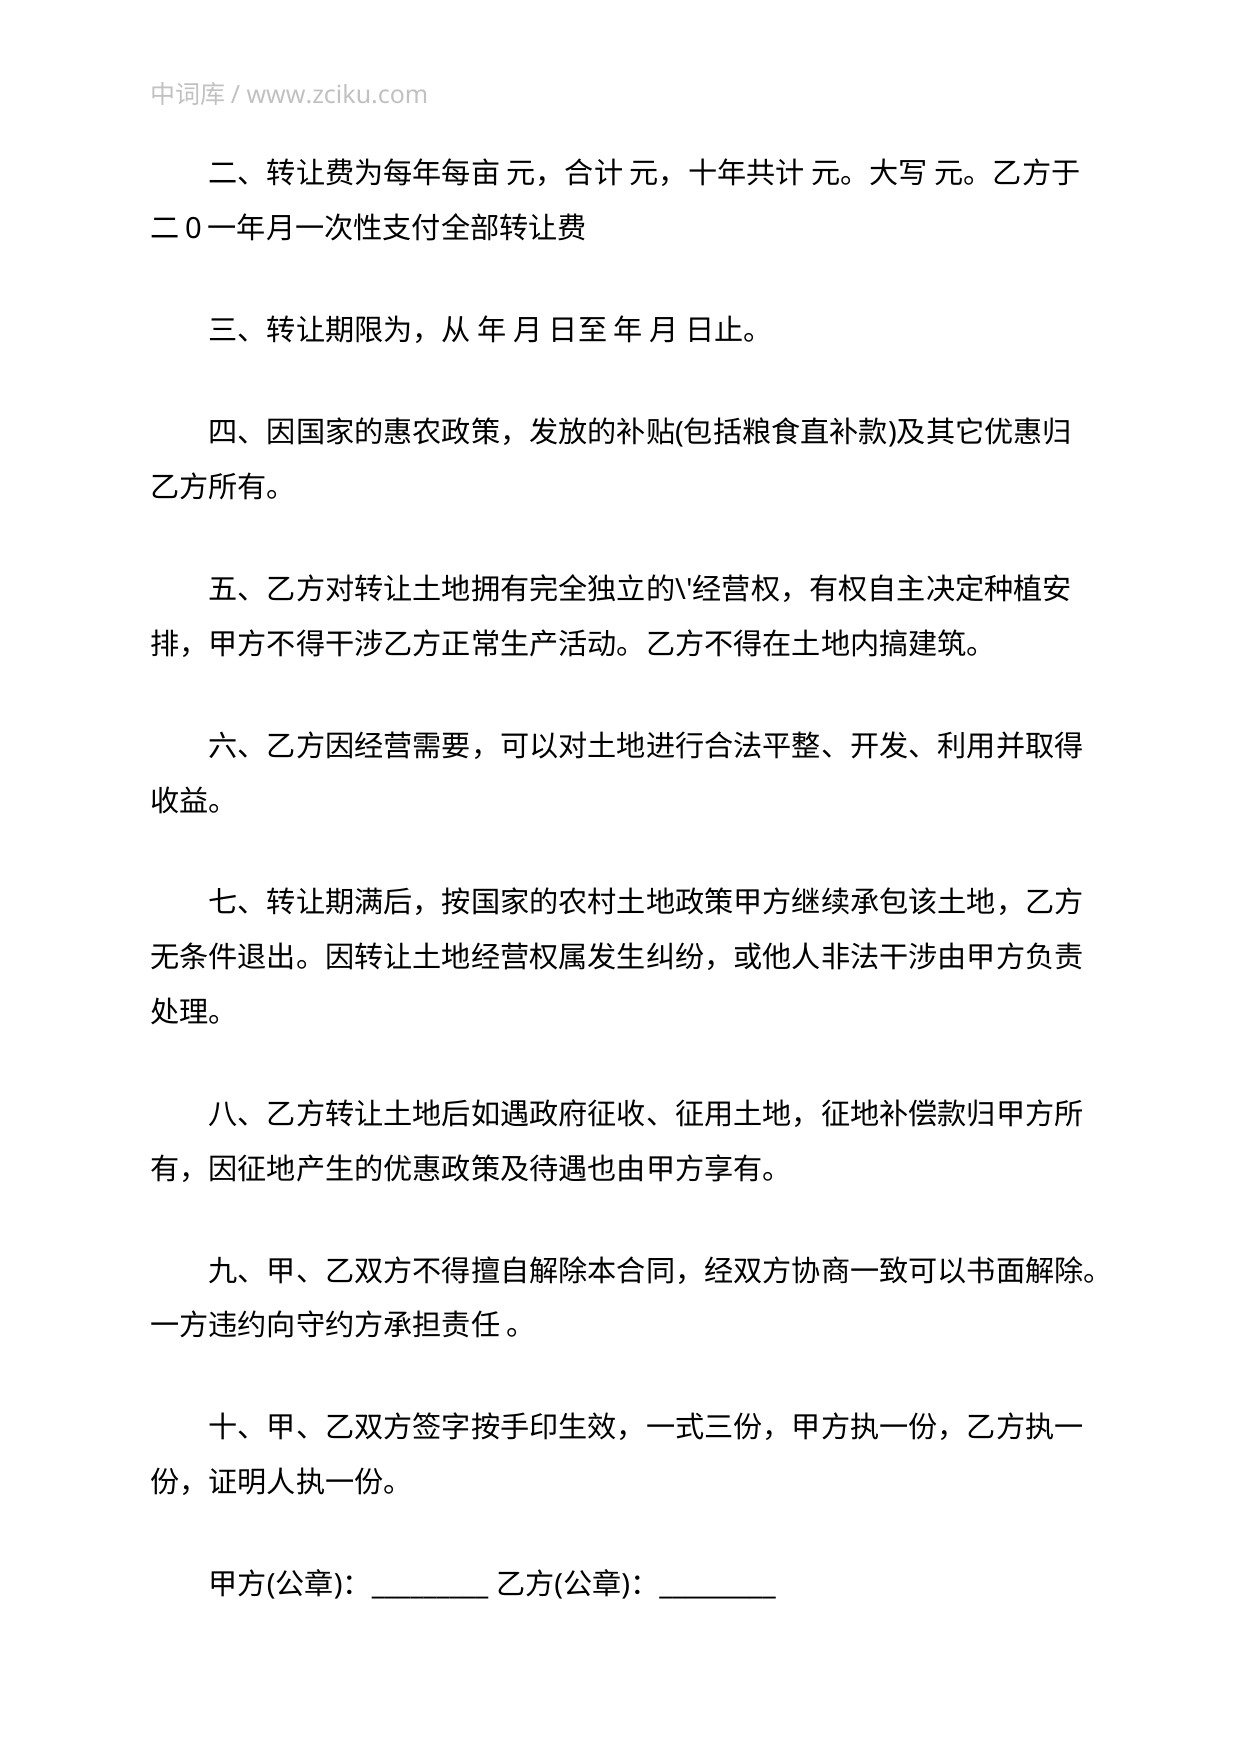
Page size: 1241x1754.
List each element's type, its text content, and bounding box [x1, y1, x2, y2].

text 二、转让费为每年每亩 元，合计 元，十年共计 元。大写 元。乙方于二0一年月一次性支付全部转让费 [150, 150, 1090, 247]
text 十、甲、乙双方签字按手印生效，一式三份，甲方执一份，乙方执一份，证明人执一份。 [150, 1404, 1090, 1501]
text 三、转让期限为，从 年 月 日至 年 月 日止。 [150, 307, 1090, 349]
text 五、乙方对转让土地拥有完全独立的\'经营权，有权自主决定种植安排，甲方不得干涉乙方正常生产活动。乙方不得在土地内搞建筑。 [150, 565, 1090, 663]
text 四、因国家的惠农政策，发放的补贴(包括粮食直补款)及其它优惠归乙方所有。 [150, 409, 1090, 506]
text 七、转让期满后，按国家的农村土地政策甲方继续承包该土地，乙方无条件退出。因转让土地经营权属发生纠纷，或他人非法干涉由甲方负责处理。 [150, 879, 1090, 1031]
text 六、乙方因经营需要，可以对土地进行合法平整、开发、利用并取得收益。 [150, 722, 1090, 819]
text 九、甲、乙双方不得擅自解除本合同，经双方协商一致可以书面解除。一方违约向守约方承担责任 。 [150, 1247, 1090, 1344]
text 八、乙方转让土地后如遇政府征收、征用土地，征地补偿款归甲方所有，因征地产生的优惠政策及待遇也由甲方享有。 [150, 1090, 1090, 1188]
text 甲方(公章)：_________ 乙方(公章)：_________ [150, 1560, 1090, 1603]
